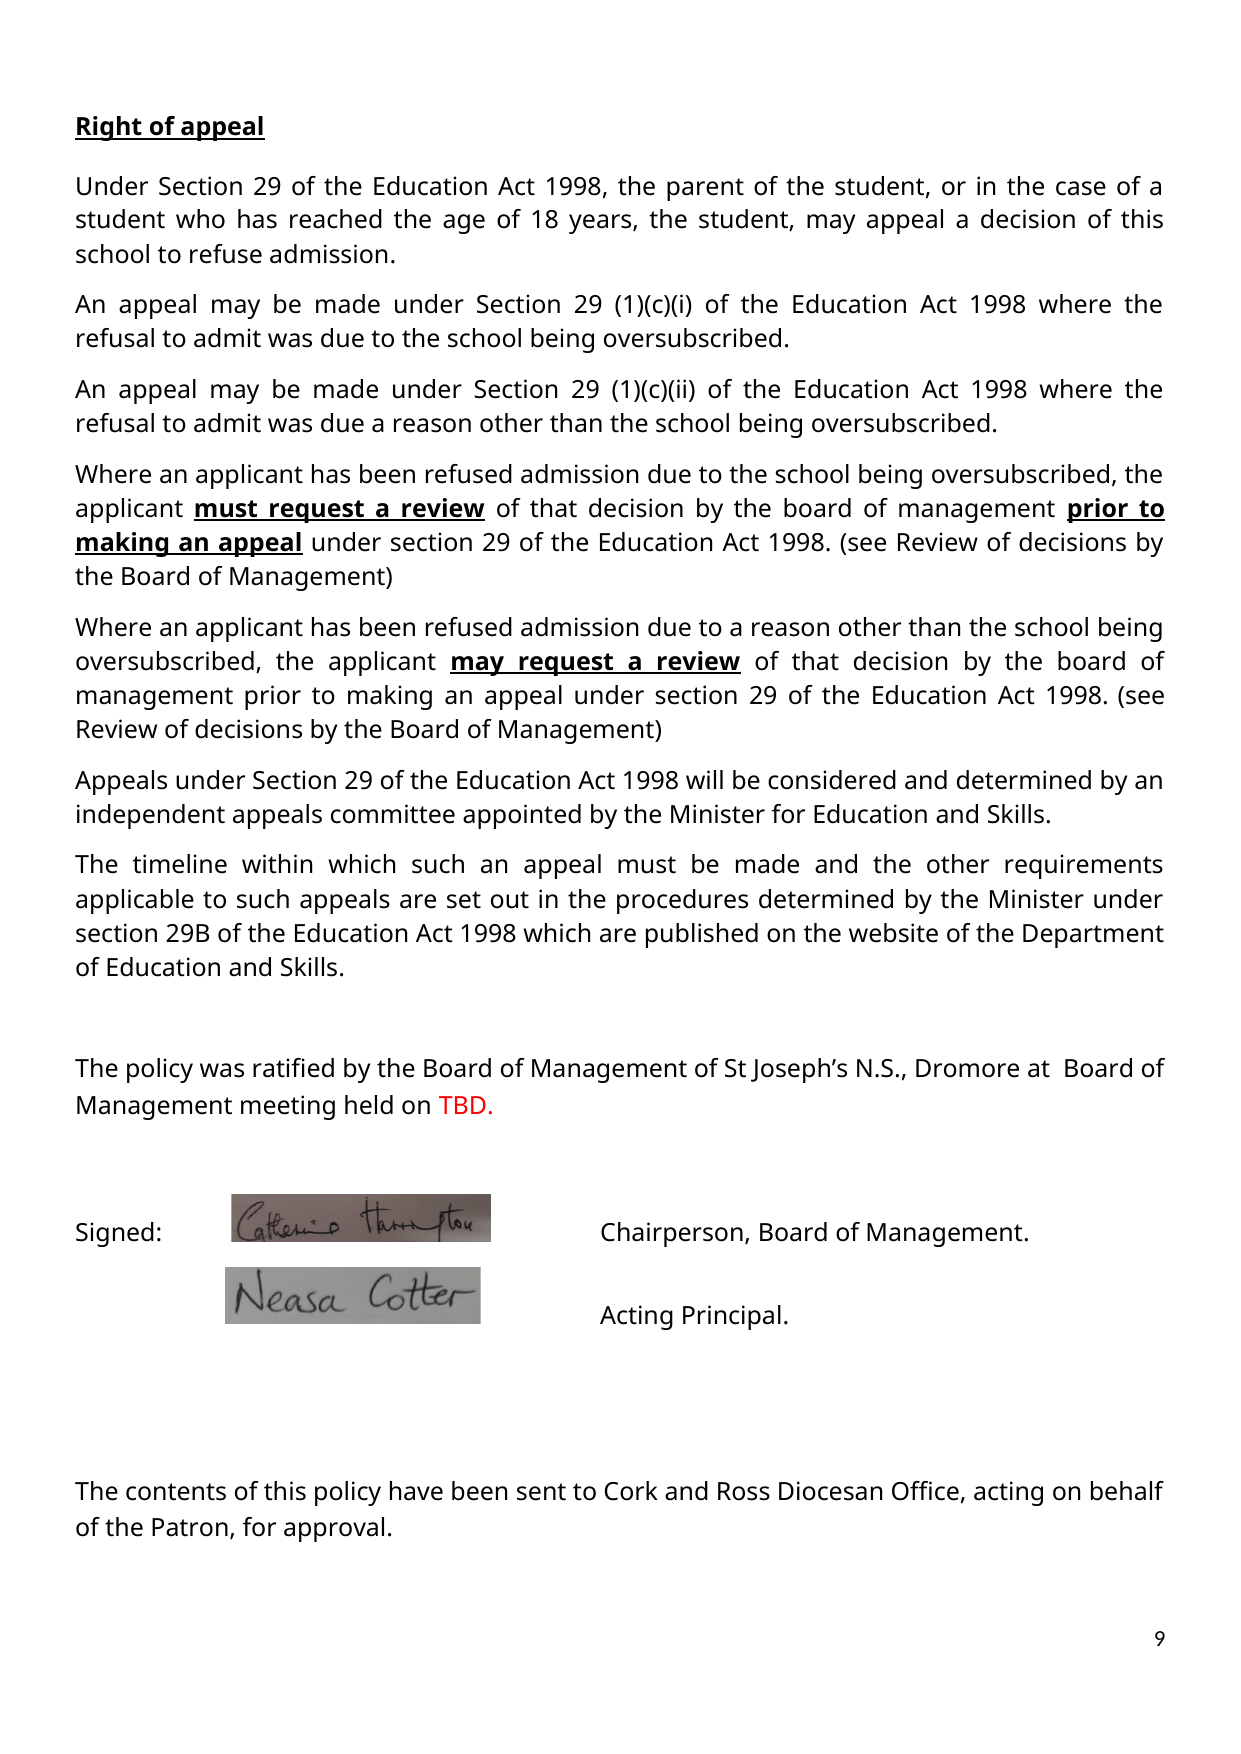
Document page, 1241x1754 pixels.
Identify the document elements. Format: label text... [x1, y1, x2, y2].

text The timeline within which such an appeal must be made and the other requirements applicable to such appeals are set out in the procedures determined by the Minister under section 29B of the Education Act 1998 which are published on the website of the Department of Education and Skills. [75, 847, 1165, 983]
text An appeal may be made under Section 29 (1)(c)(ii) of the Education Act 1998 where the refusal to admit was due a reason other than the school being oversubscribed. [75, 372, 1165, 440]
text Under Section 29 of the Education Act 1998, the parent of the student, or in the case of a student who has reached the age of 18 years, the student, may appeal a decision of this school to refuse admission. [75, 168, 1165, 270]
text Signed: Chairperson, Board of Management. [75, 1194, 1165, 1248]
text Right of appeal [75, 109, 1165, 143]
text The policy was ratified by the Board of Management of St Joseph’s N.S., Dromore at Board of Management meeting held on TBD. [75, 1051, 1165, 1122]
text Acting Principal. [75, 1268, 1165, 1331]
text Where an applicant has been refused admission due to the school being oversubscribed, the applicant must request a review of that decision by the board of management prior to making an appeal under section 29 of the Education Act 1998. (see Review of decisions by the Board of Management) [75, 457, 1165, 593]
text Appeals under Section 29 of the Education Act 1998 will be considered and determined by an independent appeals committee appointed by the Minister for Education and Skills. [75, 762, 1165, 831]
text An appeal may be made under Section 29 (1)(c)(i) of the Education Act 1998 where the refusal to admit was due to the school being oversubscribed. [75, 287, 1165, 355]
text The contents of this policy have been sent to Cork and Ross Diocesan Office, acting on behalf of the Patron, for approval. [75, 1473, 1165, 1544]
picture [225, 1267, 481, 1324]
text Where an applicant has been refused admission due to a reason other than the school being oversubscribed, the applicant may request a review of that decision by the board of management prior to making an appeal under section 29 of the Education Act 1998. (see Review of decisions by the Board of Management) [75, 609, 1165, 746]
picture [231, 1194, 491, 1242]
